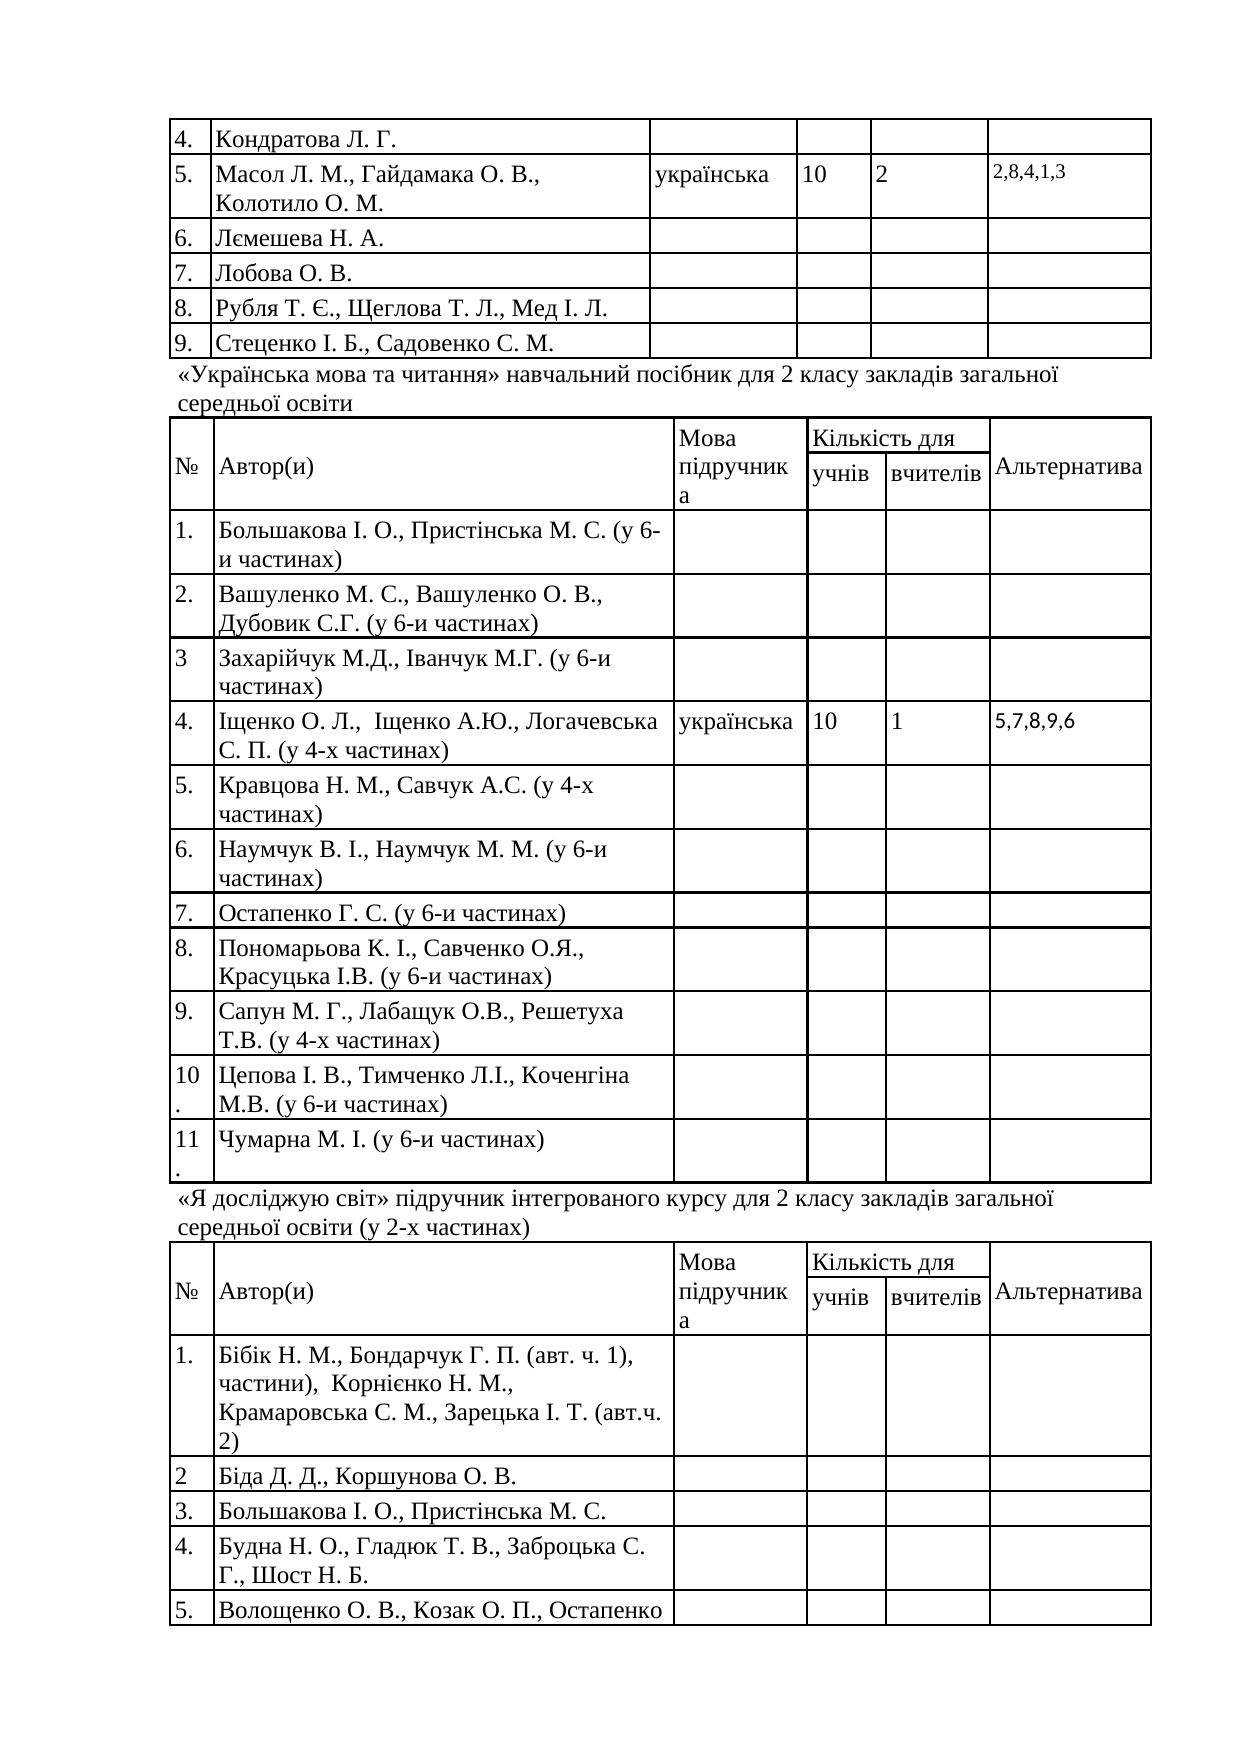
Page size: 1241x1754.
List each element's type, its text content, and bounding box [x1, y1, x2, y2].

table_cell Рубля Т. Є., Щеглова Т. Л., Мед І. Л. [212, 289, 649, 322]
table_cell [651, 289, 796, 322]
table_cell [809, 830, 885, 891]
table_cell [872, 120, 987, 153]
table_cell Пономарьова К. І., Савченко О.Я., Красуцька І.В. (у 6-и частинах) [215, 929, 673, 990]
table_cell 1. [171, 1336, 213, 1455]
table_cell 2. [171, 575, 213, 636]
table_cell 10 [798, 155, 870, 217]
table_header Автор(и) [215, 419, 673, 509]
table_cell [887, 639, 989, 700]
table_cell [809, 575, 885, 636]
table_cell Будна Н. О., Гладюк Т. В., Заброцька С. Г., Шост Н. Б. [215, 1527, 673, 1588]
table_cell 8. [171, 289, 210, 322]
table_cell [651, 120, 796, 153]
table_cell [887, 766, 989, 828]
table_cell [991, 511, 1150, 573]
table_cell 5. [171, 1591, 213, 1623]
table_cell 6. [171, 219, 210, 252]
table_cell [872, 219, 987, 252]
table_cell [215, 1591, 673, 1623]
table_cell [675, 1527, 806, 1588]
table_cell [675, 1056, 806, 1118]
table_cell [675, 1336, 806, 1455]
table_cell [808, 1336, 885, 1455]
table_cell 11. [171, 1120, 213, 1181]
table_cell [872, 254, 987, 287]
table_cell [872, 324, 987, 357]
table_cell [798, 219, 870, 252]
table_cell [798, 324, 870, 357]
table_cell [651, 254, 796, 287]
table_cell [989, 254, 1150, 287]
table_cell [989, 219, 1150, 252]
table_cell Захарійчук М.Д., Іванчук М.Г. (у 6-и частинах) [215, 639, 673, 700]
table_cell [991, 1591, 1150, 1623]
table_cell [887, 894, 989, 926]
table_cell 1 [887, 702, 989, 764]
table_cell [651, 219, 796, 252]
table_cell Большакова І. О., Пристінська М. С. (у 6-и частинах) [215, 511, 673, 573]
table_cell [991, 992, 1150, 1054]
table_cell вчителів [887, 454, 989, 509]
table_cell 4. [171, 702, 213, 764]
table_cell [887, 1120, 989, 1181]
table_cell Цепова I. В., Тимченко Л.І., Коченгіна М.В. (у 6-и частинах) [215, 1056, 673, 1118]
table_cell Кравцова Н. М., Савчук А.С. (у 4-х частинах) [215, 766, 673, 828]
table_cell Вашуленко М. С., Вашуленко О. В., Дубовик С.Г. (у 6-и частинах) [215, 575, 673, 636]
table_cell [675, 992, 806, 1054]
table_cell [675, 894, 806, 926]
table_cell 1. [171, 511, 213, 573]
table_cell [991, 1120, 1150, 1181]
table_cell Стеценко І. Б., Садовенко С. М. [212, 324, 649, 357]
table_cell 4. [171, 1527, 213, 1588]
table_cell [887, 1336, 989, 1455]
table_cell [991, 894, 1150, 926]
table_header № [171, 419, 213, 509]
table_cell [991, 1056, 1150, 1118]
table_cell [991, 1527, 1150, 1588]
table_cell [991, 1492, 1150, 1525]
table_cell 3. [171, 1492, 213, 1525]
table_cell 10. [171, 1056, 213, 1118]
table_header Автор(и) [215, 1243, 673, 1333]
table_cell 7. [171, 254, 210, 287]
table_cell учнів [808, 1278, 885, 1333]
text «Я досліджую світ» підручник інтегрованого курсу для 2 класу закладів загальної середньої освіти (у 2-х частинах) [177, 1184, 1152, 1241]
table_cell Наумчук В. І., Наумчук М. М. (у 6-и частинах) [215, 830, 673, 891]
table_cell українська [651, 155, 796, 217]
table_cell [989, 120, 1150, 153]
table_cell [887, 1056, 989, 1118]
table_cell [675, 766, 806, 828]
table_cell [809, 766, 885, 828]
table_cell [991, 639, 1150, 700]
table_cell учнів [809, 454, 885, 509]
table_cell [887, 511, 989, 573]
table_cell 8. [171, 929, 213, 990]
table_header Мова підручника [675, 1243, 806, 1333]
table_cell Остапенко Г. С. (у 6-и частинах) [215, 894, 673, 926]
table_cell [675, 929, 806, 990]
table_cell [798, 120, 870, 153]
table_cell [675, 830, 806, 891]
table_cell [809, 1056, 885, 1118]
table_header Альтернатива [991, 419, 1150, 509]
table_header Кількість для [809, 419, 989, 451]
table_cell [808, 1457, 885, 1490]
table_header Альтернатива [991, 1243, 1150, 1333]
table_cell 5. [171, 155, 210, 217]
table_cell [887, 1492, 989, 1525]
table_cell 2,8,4,1,3 [989, 155, 1150, 217]
table_cell [887, 1591, 989, 1623]
table_cell Большакова І. О., Пристінська М. С. [215, 1492, 673, 1525]
table_header № [171, 1243, 213, 1333]
table_cell [675, 1457, 806, 1490]
table_cell Біда Д. Д., Коршунова О. В. [215, 1457, 673, 1490]
table_cell [675, 1120, 806, 1181]
table_cell [651, 324, 796, 357]
table_cell 3 [171, 639, 213, 700]
table_cell [887, 1527, 989, 1588]
table_cell [675, 1591, 806, 1623]
table_cell [808, 1527, 885, 1588]
table_cell Бібік Н. М., Бондарчук Г. П. (авт. ч. 1), частини), Корнієнко Н. М., Крамаровська С. М., Зарецька І. Т. (авт.ч. 2) [215, 1336, 673, 1455]
table_cell 2 [171, 1457, 213, 1490]
table_cell [887, 929, 989, 990]
table_cell [991, 830, 1150, 891]
table_cell [809, 511, 885, 573]
table_cell [798, 254, 870, 287]
table_cell Кондратова Л. Г. [212, 120, 649, 153]
table_cell [809, 992, 885, 1054]
table_cell 9. [171, 324, 210, 357]
table_header Мова підручника [675, 419, 806, 509]
table_cell [991, 575, 1150, 636]
table_cell [989, 324, 1150, 357]
table_cell 2 [872, 155, 987, 217]
table_cell [887, 992, 989, 1054]
table_cell Лємешева Н. А. [212, 219, 649, 252]
table_cell [991, 766, 1150, 828]
table_cell Масол Л. М., Гайдамака О. В., Колотило О. М. [212, 155, 649, 217]
table_cell [887, 1457, 989, 1490]
table_cell [798, 289, 870, 322]
table_cell 6. [171, 830, 213, 891]
table_cell Іщенко О. Л., Іщенко А.Ю., Логачевська С. П. (у 4-х частинах) [215, 702, 673, 764]
table_cell [809, 1120, 885, 1181]
table_cell [808, 1591, 885, 1623]
table_cell [809, 929, 885, 990]
table_cell українська [675, 702, 806, 764]
table_cell 9. [171, 992, 213, 1054]
table_cell 4. [171, 120, 210, 153]
table_cell [675, 1492, 806, 1525]
table_cell [989, 289, 1150, 322]
table_cell [887, 830, 989, 891]
table_cell 10 [809, 702, 885, 764]
table_cell [809, 639, 885, 700]
table_cell Лобова О. В. [212, 254, 649, 287]
table_cell [887, 575, 989, 636]
table_cell Чумарна М. І. (у 6-и частинах) [215, 1120, 673, 1181]
table_cell [808, 1492, 885, 1525]
table_cell вчителів [887, 1278, 989, 1333]
table_cell [991, 929, 1150, 990]
table_cell [675, 511, 806, 573]
table_cell 5,7,8,9,6 [991, 702, 1150, 764]
table_cell [991, 1336, 1150, 1455]
table_cell 5. [171, 766, 213, 828]
table_cell [991, 1457, 1150, 1490]
table_cell [675, 639, 806, 700]
text «Українська мова та читання» навчальний посібник для 2 класу закладів загальної середньої освіти [177, 359, 1152, 416]
table_header Кількість для [808, 1243, 989, 1276]
table_cell [675, 575, 806, 636]
table_cell 7. [171, 894, 213, 926]
table_cell [809, 894, 885, 926]
table_cell Сапун М. Г., Лабащук О.В., Решетуха Т.В. (у 4-х частинах) [215, 992, 673, 1054]
table_cell [872, 289, 987, 322]
